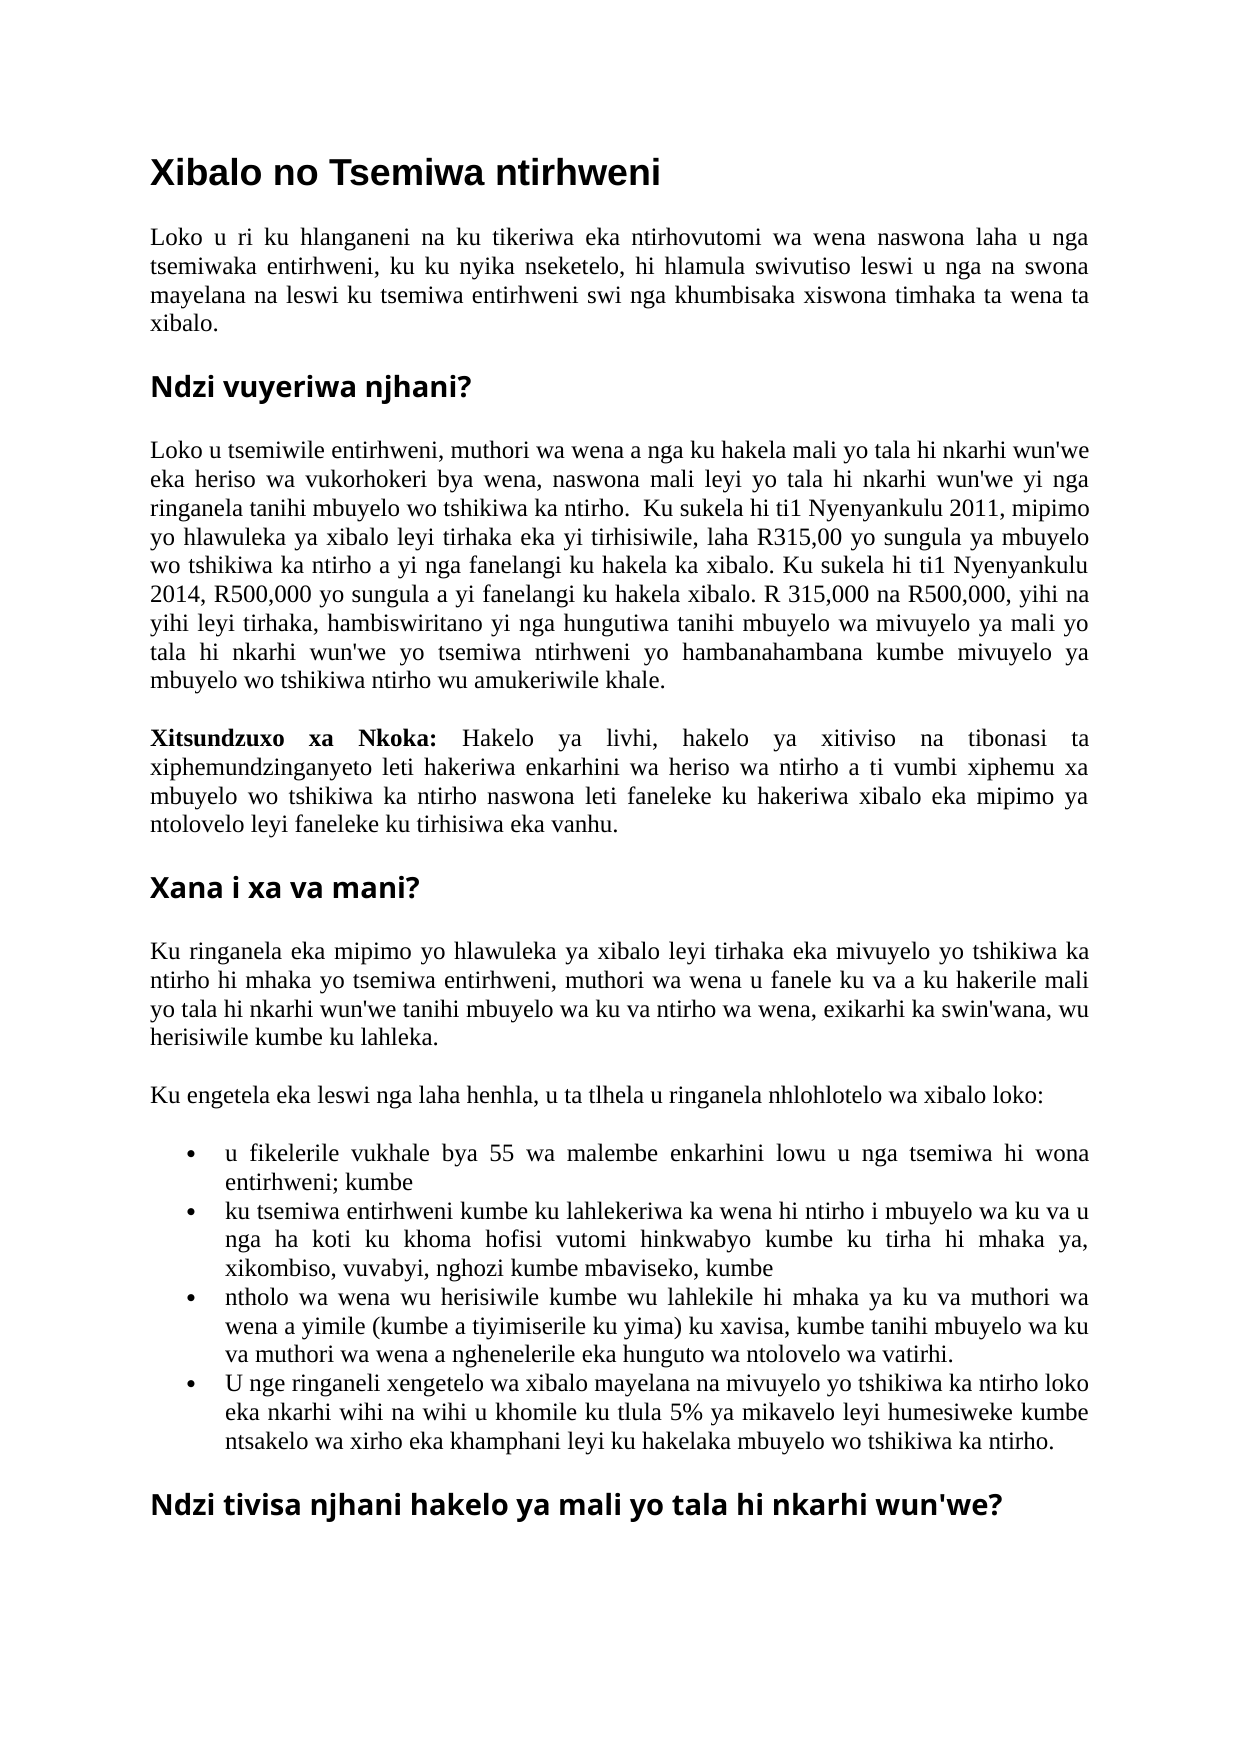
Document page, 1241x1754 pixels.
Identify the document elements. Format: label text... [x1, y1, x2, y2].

list U nge ringaneli xengetelo wa xibalo mayelana na mivuyelo yo tshikiwa ka ntirho loko eka nkarhi wihi na wihi u khomile ku tlula 5% ya mikavelo leyi humesiweke kumbe ntsakelo wa xirho eka khamphani leyi ku hakelaka mbuyelo wo tshikiwa ka ntirho. [187, 1368, 1090, 1454]
list ku tsemiwa entirhweni kumbe ku lahlekeriwa ka wena hi ntirho i mbuyelo wa ku va u nga ha koti ku khoma hofisi vutomi hinkwabyo kumbe ku tirha hi mhaka ya, xikombiso, vuvabyi, nghozi kumbe mbaviseko, kumbe [187, 1196, 1090, 1282]
text Xibalo no Tsemiwa ntirhweni [150, 150, 1090, 193]
text Loko u tsemiwile entirhweni, muthori wa wena a nga ku hakela mali yo tala hi nkarhi wun'we eka heriso wa vukorhokeri bya wena, naswona mali leyi yo tala hi nkarhi wun'we yi nga ringanela tanihi mbuyelo wo tshikiwa ka ntirho. Ku sukela hi ti1 Nyenyankulu 2011, mipimo yo hlawuleka ya xibalo leyi tirhaka eka yi tirhisiwile, laha R315,00 yo sungula ya mbuyelo wo tshikiwa ka ntirho a yi nga fanelangi ku hakela ka xibalo. Ku sukela hi ti1 Nyenyankulu 2014, R500,000 yo sungula a yi fanelangi ku hakela xibalo. R 315,000 na R500,000, yihi na yihi leyi tirhaka, hambiswiritano yi nga hungutiwa tanihi mbuyelo wa mivuyelo ya mali yo tala hi nkarhi wun'we yo tsemiwa ntirhweni yo hambanahambana kumbe mivuyelo ya mbuyelo wo tshikiwa ntirho wu amukeriwile khale. [150, 435, 1090, 694]
list u fikelerile vukhale bya 55 wa malembe enkarhini lowu u nga tsemiwa hi wona entirhweni; kumbe [187, 1138, 1090, 1196]
text Ndzi vuyeriwa njhani? [150, 366, 1090, 406]
text Ku engetela eka leswi nga laha henhla, u ta tlhela u ringanela nhlohlotelo wa xibalo loko: [150, 1080, 1090, 1109]
text Ndzi tivisa njhani hakelo ya mali yo tala hi nkarhi wun'we? [150, 1484, 1090, 1523]
text Loko u ri ku hlanganeni na ku tikeriwa eka ntirhovutomi wa wena naswona laha u nga tsemiwaka entirhweni, ku ku nyika nseketelo, hi hlamula swivutiso leswi u nga na swona mayelana na leswi ku tsemiwa entirhweni swi nga khumbisaka xiswona timhaka ta wena ta xibalo. [150, 222, 1090, 337]
text Xitsundzuxo xa Nkoka: Hakelo ya livhi, hakelo ya xitiviso na tibonasi ta xiphemundzinganyeto leti hakeriwa enkarhini wa heriso wa ntirho a ti vumbi xiphemu xa mbuyelo wo tshikiwa ka ntirho naswona leti faneleke ku hakeriwa xibalo eka mipimo ya ntolovelo leyi faneleke ku tirhisiwa eka vanhu. [150, 723, 1090, 838]
list ntholo wa wena wu herisiwile kumbe wu lahlekile hi mhaka ya ku va muthori wa wena a yimile (kumbe a tiyimiserile ku yima) ku xavisa, kumbe tanihi mbuyelo wa ku va muthori wa wena a nghenelerile eka hunguto wa ntolovelo wa vatirhi. [187, 1282, 1090, 1368]
text Xana i xa va mani? [150, 867, 1090, 907]
text Ku ringanela eka mipimo yo hlawuleka ya xibalo leyi tirhaka eka mivuyelo yo tshikiwa ka ntirho hi mhaka yo tsemiwa entirhweni, muthori wa wena u fanele ku va a ku hakerile mali yo tala hi nkarhi wun'we tanihi mbuyelo wa ku va ntirho wa wena, exikarhi ka swin'wana, wu herisiwile kumbe ku lahleka. [150, 936, 1090, 1051]
